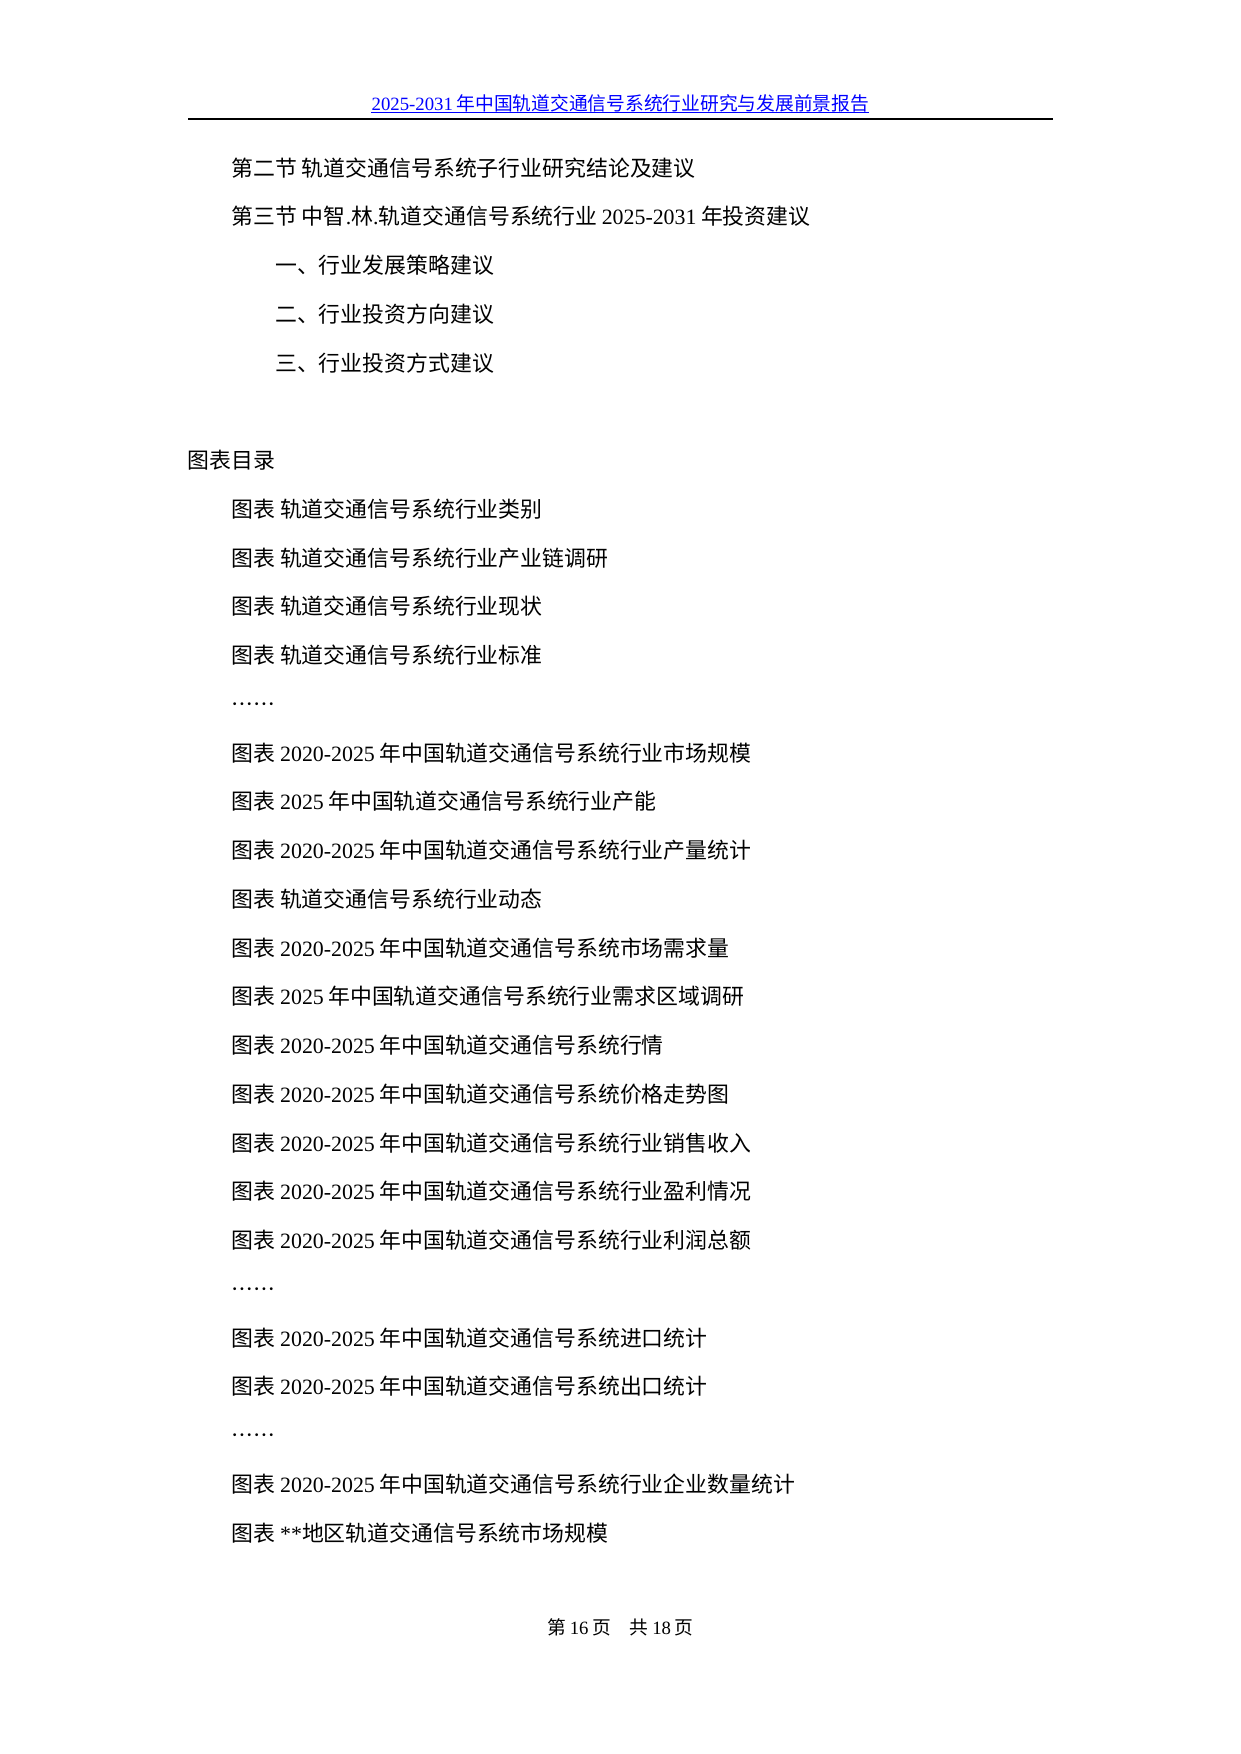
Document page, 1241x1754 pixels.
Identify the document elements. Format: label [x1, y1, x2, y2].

text [187, 150, 1053, 1548]
